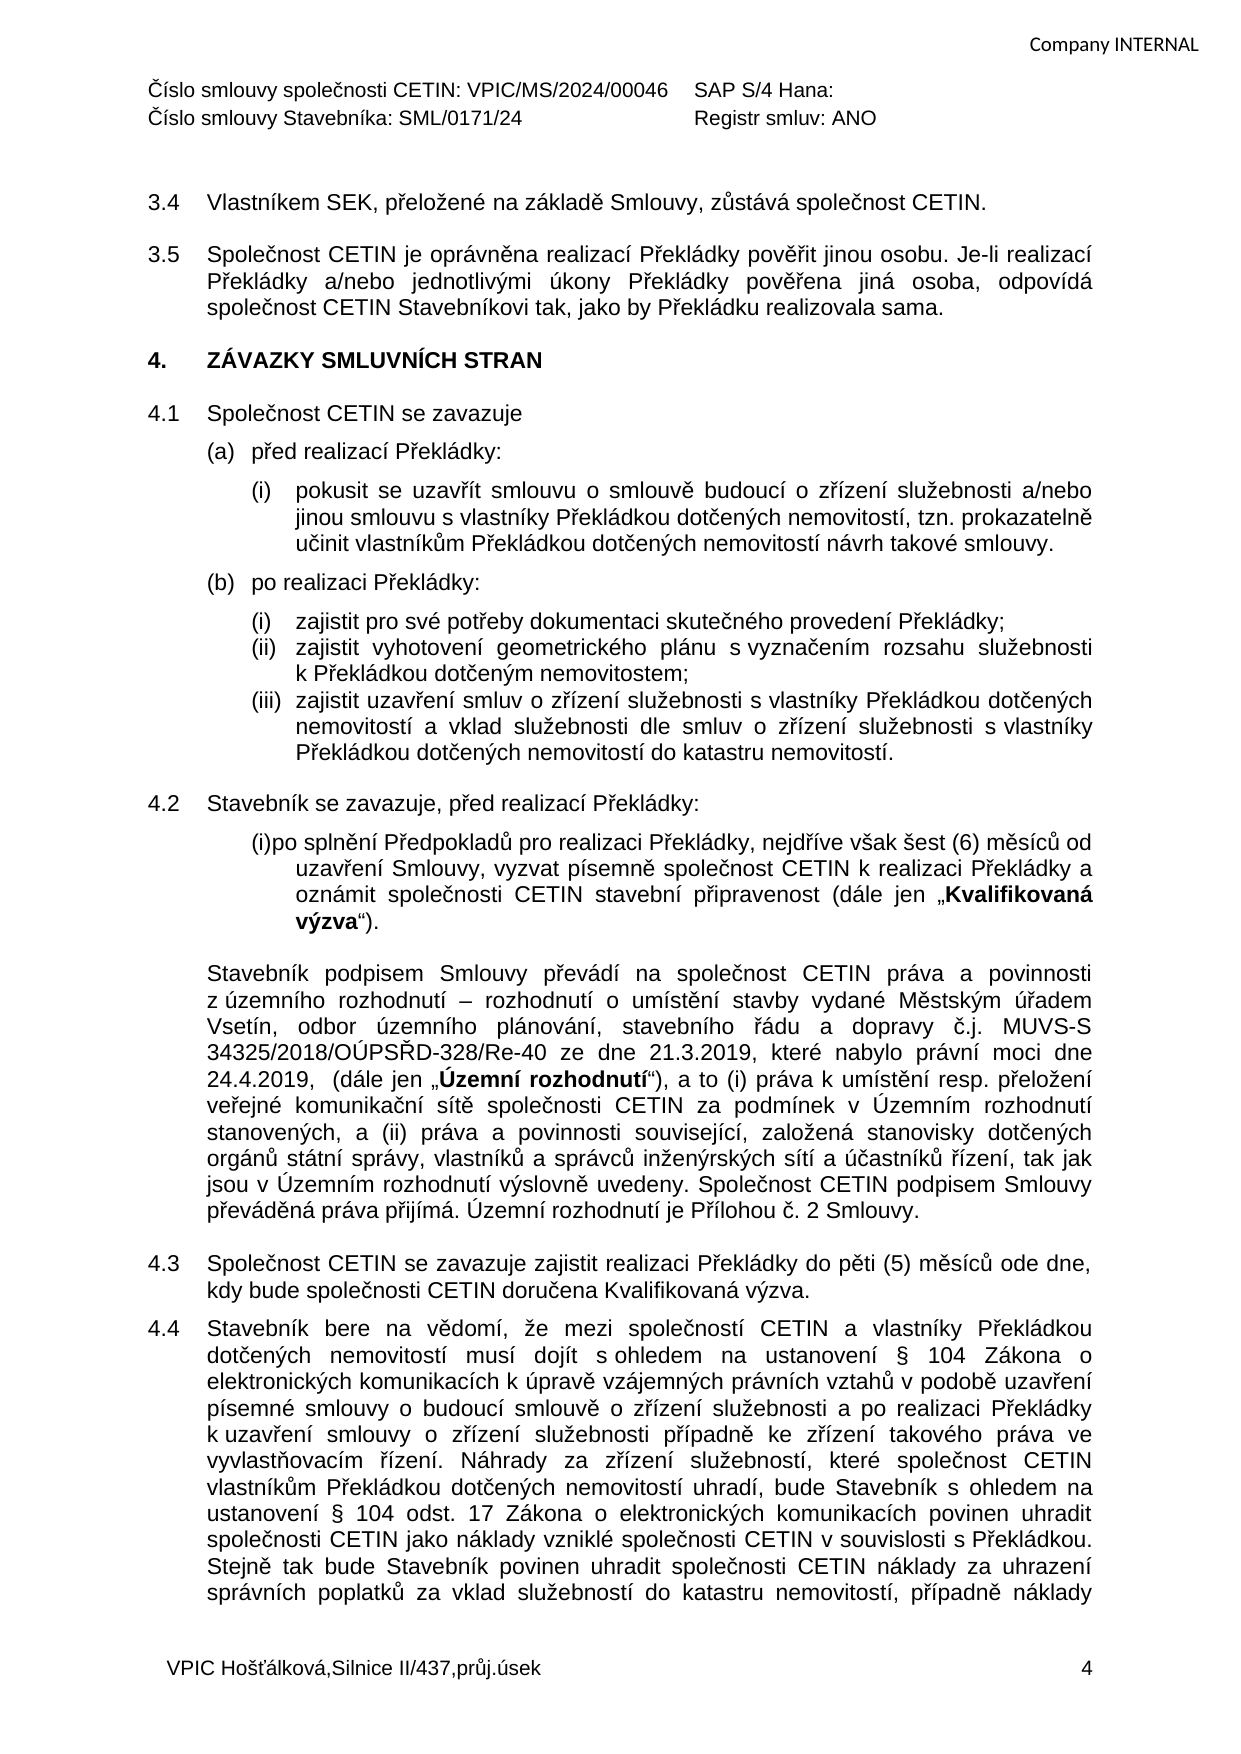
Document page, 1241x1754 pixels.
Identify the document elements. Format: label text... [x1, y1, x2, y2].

list Vlastníkem SEK, přeložené na základě Smlouvy, zůstává společnost CETIN. [148, 189, 1093, 215]
list po realizaci Překládky: [207, 569, 1093, 595]
list Společnost CETIN se zavazuje zajistit realizaci Překládky do pěti (5) měsíců ode dne, kdy bude společnosti CETIN doručena Kvalifikovaná výzva. [148, 1250, 1093, 1303]
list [148, 1315, 1093, 1605]
list po splnění Předpokladů pro realizaci Překládky, nejdříve však šest (6) měsíců od uzavření Smlouvy, vyzvat písemně společnost CETIN k realizaci Překládky a oznámit společnosti CETIN stavební připravenost (dále jen „Kvalifikovaná výzva“). [251, 828, 1093, 934]
list před realizací Překládky: [207, 438, 1093, 465]
list Společnost CETIN se zavazuje [148, 399, 1093, 426]
list zajistit uzavření smluv o zřízení služebnosti s vlastníky Překládkou dotčených nemovitostí a vklad služebnosti dle smluv o zřízení služebnosti s vlastníky Překládkou dotčených nemovitostí do katastru nemovitostí. [251, 687, 1093, 766]
list pokusit se uzavřít smlouvu o smlouvě budoucí o zřízení služebnosti a/nebo jinou smlouvu s vlastníky Překládkou dotčených nemovitostí, tzn. prokazatelně učinit vlastníkům Překládkou dotčených nemovitostí návrh takové smlouvy. [251, 477, 1093, 556]
list zajistit vyhotovení geometrického plánu s vyznačením rozsahu služebnosti k Překládkou dotčeným nemovitostem; [251, 634, 1093, 687]
list ZÁVAZKY SMLUVNÍCH STRAN [148, 347, 1093, 373]
text Stavebník podpisem Smlouvy převádí na společnost CETIN práva a povinnosti z územního rozhodnutí – rozhodnutí o umístění stavby vydané Městským úřadem Vsetín, odbor územního plánování, stavebního řádu a dopravy č.j. MUVS-S 34325/2018/OÚPSŘD-328/Re-40 ze dne 21.3.2019, které nabylo právní moci dne 24.4.2019, (dále jen „Územní rozhodnutí“), a to (i) práva k umístění resp. přeložení veřejné komunikační sítě společnosti CETIN za podmínek v Územním rozhodnutí stanovených, a (ii) práva a povinnosti související, založená stanovisky dotčených orgánů státní správy, vlastníků a správců inženýrských sítí a účastníků řízení, tak jak jsou v Územním rozhodnutí výslovně uvedeny. Společnost CETIN podpisem Smlouvy převáděná práva přijímá. Územní rozhodnutí je Přílohou č. 2 Smlouvy. [207, 960, 1093, 1224]
list Stavebník se zavazuje, před realizací Překládky: [148, 790, 1093, 816]
list Společnost CETIN je oprávněna realizací Překládky pověřit jinou osobu. Je-li realizací Překládky a/nebo jednotlivými úkony Překládky pověřena jiná osoba, odpovídá společnost CETIN Stavebníkovi tak, jako by Překládku realizovala sama. [148, 241, 1093, 320]
list zajistit pro své potřeby dokumentaci skutečného provedení Překládky; [251, 608, 1093, 634]
